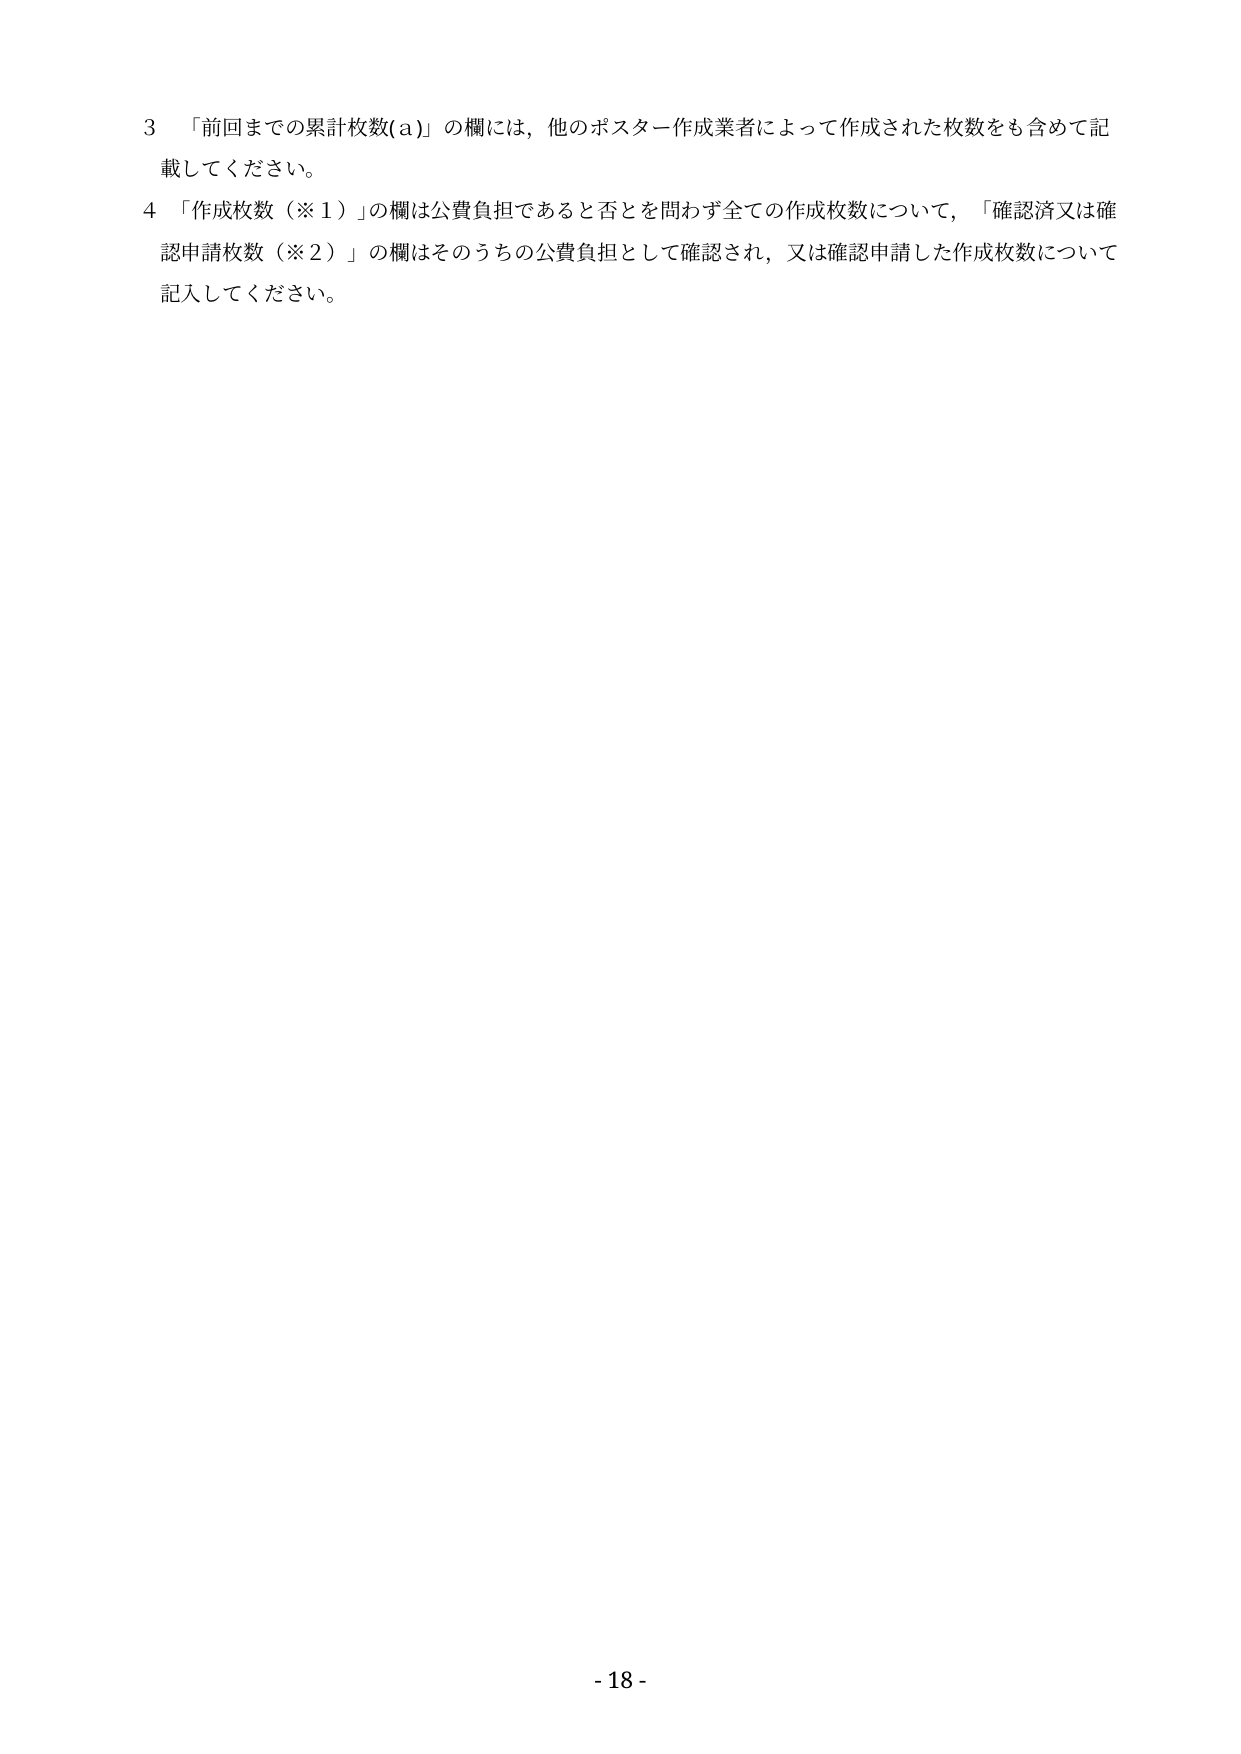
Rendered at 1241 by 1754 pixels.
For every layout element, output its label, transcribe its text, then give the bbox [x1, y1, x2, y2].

text 記入してください。 [118, 272, 1122, 314]
text ３ 「前回までの累計枚数(ａ)」の欄には，他のポスター作成業者によって作成された枚数をも含めて記 [118, 105, 1122, 147]
text 載してください。 [118, 147, 1122, 189]
text 認申請枚数（※２）」の欄はそのうちの公費負担として確認され，又は確認申請した作成枚数について [118, 230, 1122, 272]
text ４ ｢作成枚数（※１）｣の欄は公費負担であると否とを問わず全ての作成枚数について，「確認済又は確 [118, 189, 1122, 230]
